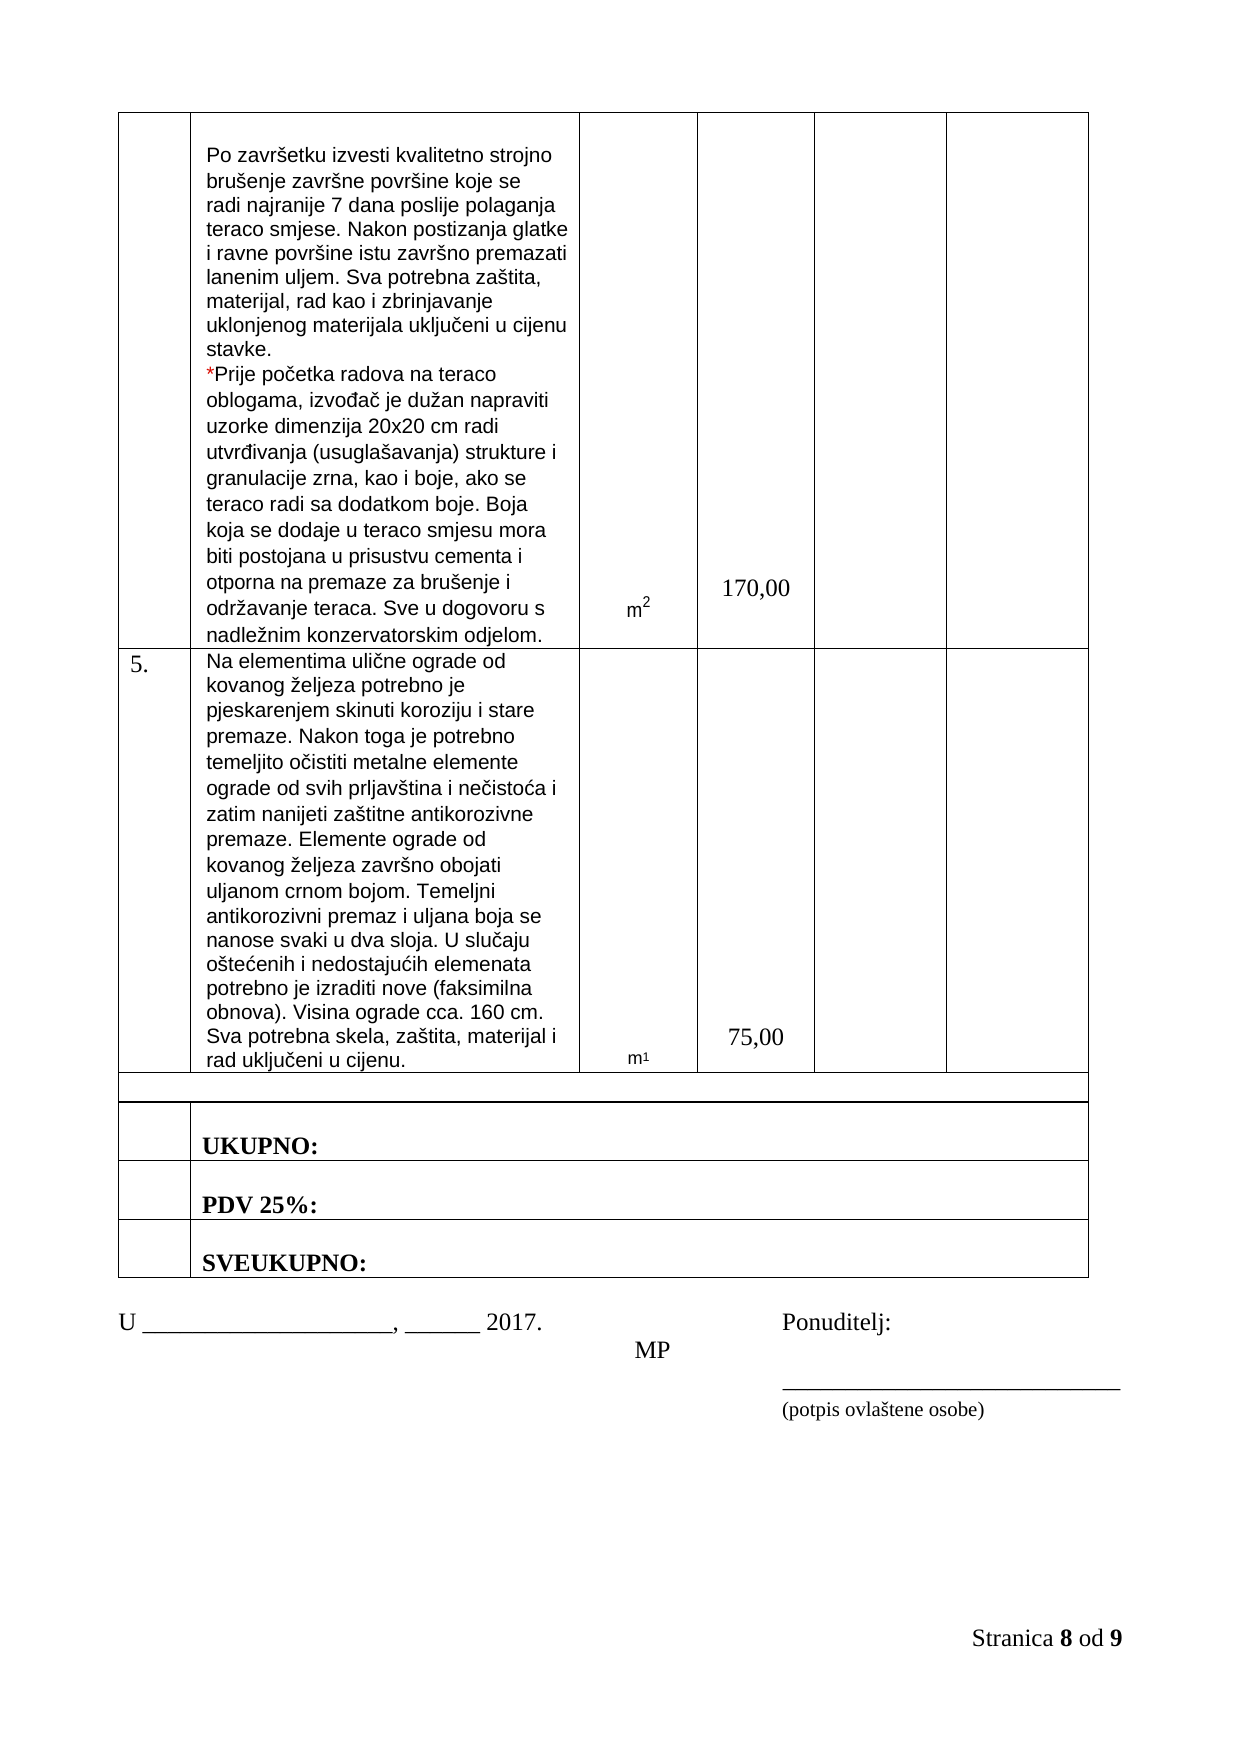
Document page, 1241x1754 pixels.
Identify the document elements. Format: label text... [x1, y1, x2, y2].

text ___________________________ (potpis ovlaštene osobe) [266, 1364, 1122, 1422]
table_cell m1 [580, 649, 697, 1072]
table_cell [119, 1161, 190, 1218]
table_cell [119, 1103, 190, 1160]
table_cell PDV 25%: [191, 1161, 1088, 1218]
table_cell 170,00 [698, 113, 814, 648]
text MP [118, 1336, 1122, 1364]
table_cell UKUPNO: [191, 1103, 1088, 1160]
table_cell SVEUKUPNO: [191, 1220, 1088, 1277]
table_cell Na elementima ulične ograde od kovanog željeza potrebno je pjeskarenjem skinuti koroziju i stare premaze. Nakon toga je potrebno temeljito očistiti metalne elemente ograde od svih prljavština i nečistoća i zatim nanijeti zaštitne antikorozivne premaze. Elemente ograde od kovanog željeza završno obojati uljanom crnom bojom. Temeljni antikorozivni premaz i uljana boja se nanose svaki u dva sloja. U slučaju oštećenih i nedostajućih elemenata potrebno je izraditi nove (faksimilna obnova). Visina ograde cca. 160 cm. Sva potrebna skela, zaštita, materijal i rad uključeni u cijenu. [191, 649, 579, 1072]
table_cell 5. [119, 649, 190, 1072]
table_cell 75,00 [698, 649, 814, 1072]
table_cell [815, 649, 946, 1072]
table_cell [119, 1220, 190, 1277]
table_cell [815, 113, 946, 648]
text U ____________________, ______ 2017. Ponuditelj: [118, 1307, 1122, 1336]
table_cell [947, 649, 1088, 1072]
table_cell [947, 113, 1088, 648]
table_cell [119, 1073, 1088, 1101]
table_cell m2 [580, 113, 697, 648]
table_cell 4. [119, 113, 190, 648]
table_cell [191, 113, 579, 648]
